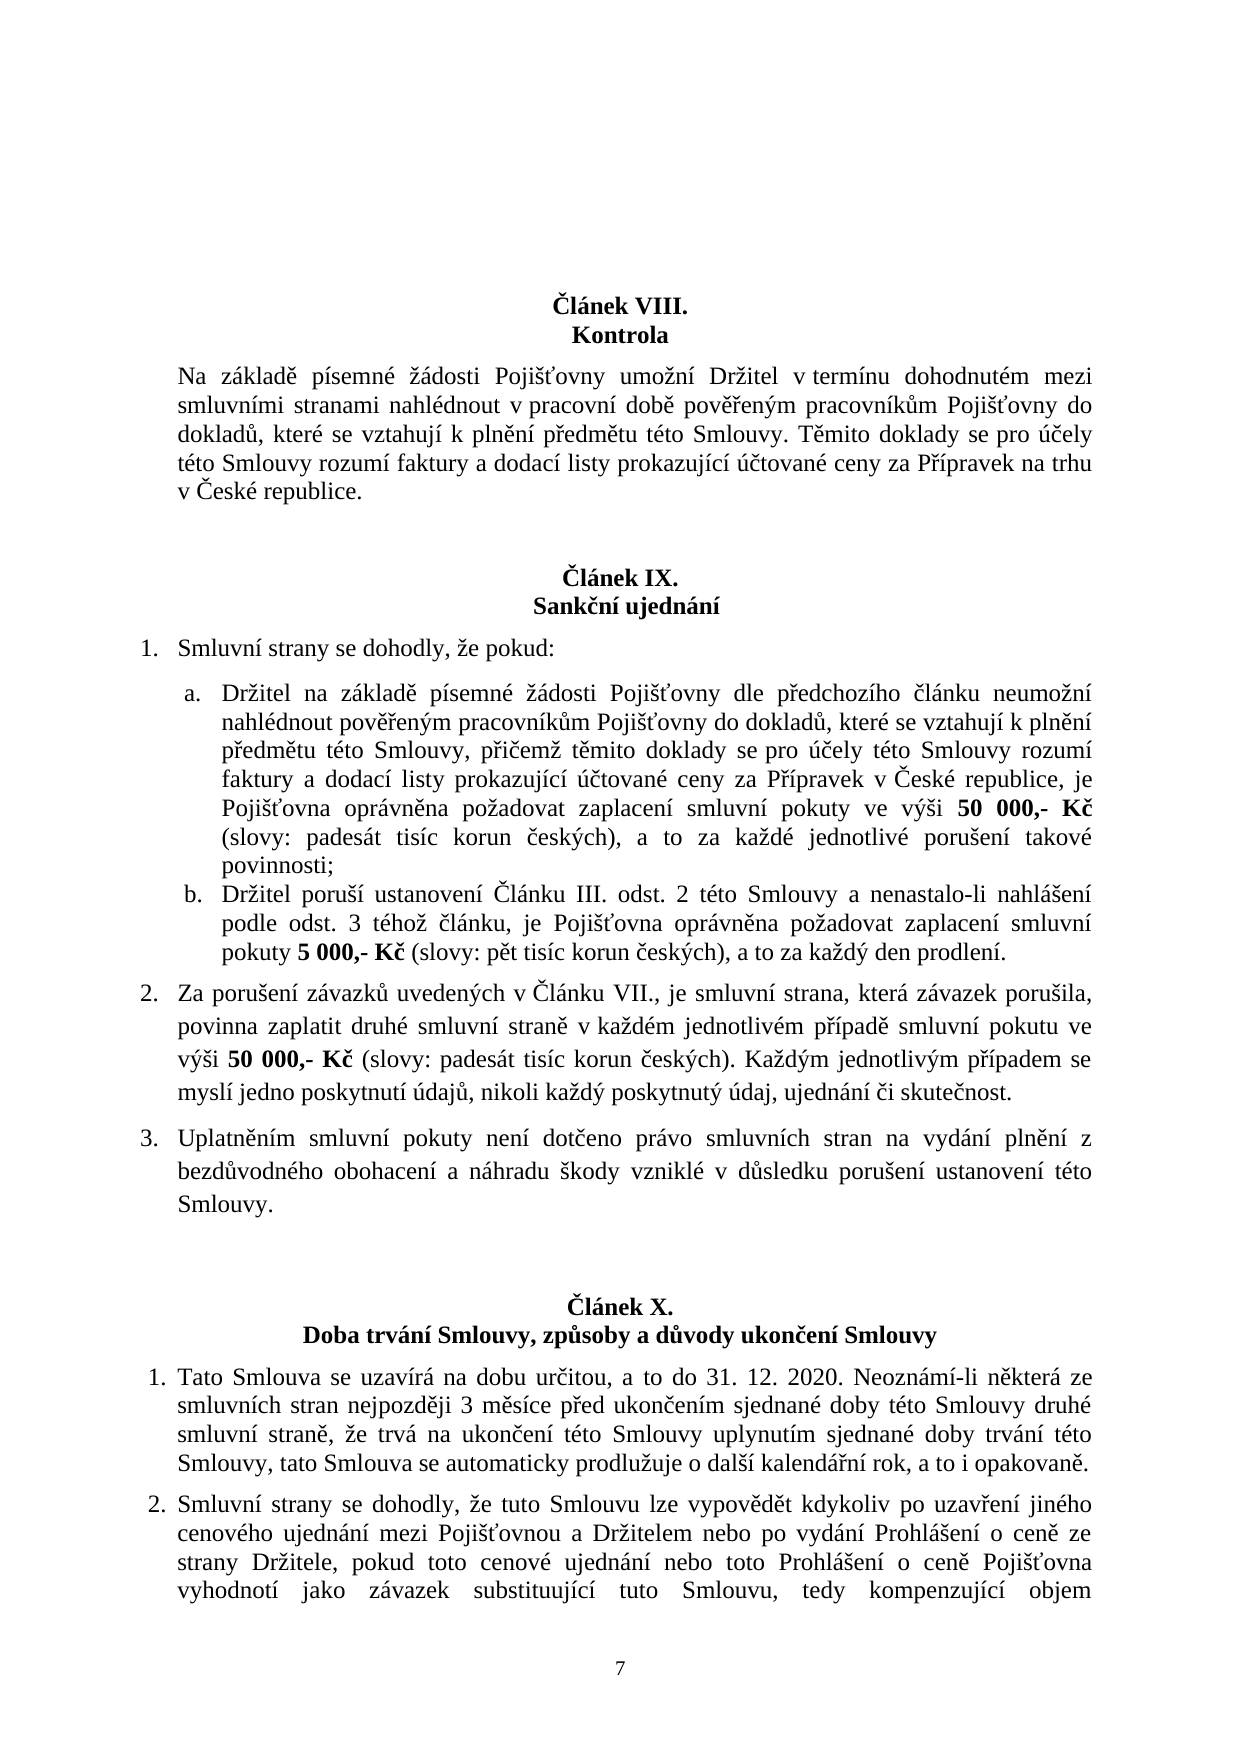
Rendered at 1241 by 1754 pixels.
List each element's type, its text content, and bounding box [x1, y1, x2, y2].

list Tato Smlouva se uzavírá na dobu určitou, a to do 31. 12. 2020. Neoznámí-li některá ze smluvních stran nejpozději 3 měsíce před ukončením sjednané doby této Smlouvy druhé smluvní straně, že trvá na ukončení této Smlouvy uplynutím sjednané doby trvání této Smlouvy, tato Smlouva se automaticky prodlužuje o další kalendářní rok, a to i opakovaně. [148, 1362, 1093, 1477]
list Smluvní strany se dohodly, že pokud: [140, 633, 1093, 661]
list Za porušení závazků uvedených v Článku VII., je smluvní strana, která závazek porušila, povinna zaplatit druhé smluvní straně v každém jednotlivém případě smluvní pokutu ve výši 50 000,- Kč (slovy: padesát tisíc korun českých). Každým jednotlivým případem se myslí jedno poskytnutí údajů, nikoli každý poskytnutý údaj, ujednání či skutečnost. [140, 978, 1093, 1106]
text Doba trvání Smlouvy, způsoby a důvody ukončení Smlouvy [148, 1321, 1093, 1349]
list Uplatněním smluvní pokuty není dotčeno právo smluvních stran na vydání plnění z bezdůvodného obohacení a náhradu škody vzniklé v důsledku porušení ustanovení této Smlouvy. [140, 1123, 1093, 1217]
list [148, 1489, 1093, 1604]
list Držitel poruší ustanovení Článku III. odst. 2 této Smlouvy a nenastalo-li nahlášení podle odst. 3 téhož článku, je Pojišťovna oprávněna požadovat zaplacení smluvní pokuty 5 000,- Kč (slovy: pět tisíc korun českých), a to za každý den prodlení. [184, 879, 1093, 966]
text Kontrola [148, 320, 1093, 349]
text Sankční ujednání [148, 591, 1093, 620]
text Na základě písemné žádosti Pojišťovny umožní Držitel v termínu dohodnutém mezi smluvními stranami nahlédnout v pracovní době pověřeným pracovníkům Pojišťovny do dokladů, které se vztahují k plnění předmětu této Smlouvy. Těmito doklady se pro účely této Smlouvy rozumí faktury a dodací listy prokazující účtované ceny za Přípravek na trhu v České republice. [177, 361, 1093, 505]
text Článek VIII. [148, 291, 1093, 320]
text Článek X. [148, 1292, 1093, 1321]
list Držitel na základě písemné žádosti Pojišťovny dle předchozího článku neumožní nahlédnout pověřeným pracovníkům Pojišťovny do dokladů, které se vztahují k plnění předmětu této Smlouvy, přičemž těmito doklady se pro účely této Smlouvy rozumí faktury a dodací listy prokazující účtované ceny za Přípravek v České republice, je Pojišťovna oprávněna požadovat zaplacení smluvní pokuty ve výši 50 000,- Kč (slovy: padesát tisíc korun českých), a to za každé jednotlivé porušení takové povinnosti; [184, 678, 1093, 879]
text Článek IX. [148, 563, 1093, 591]
